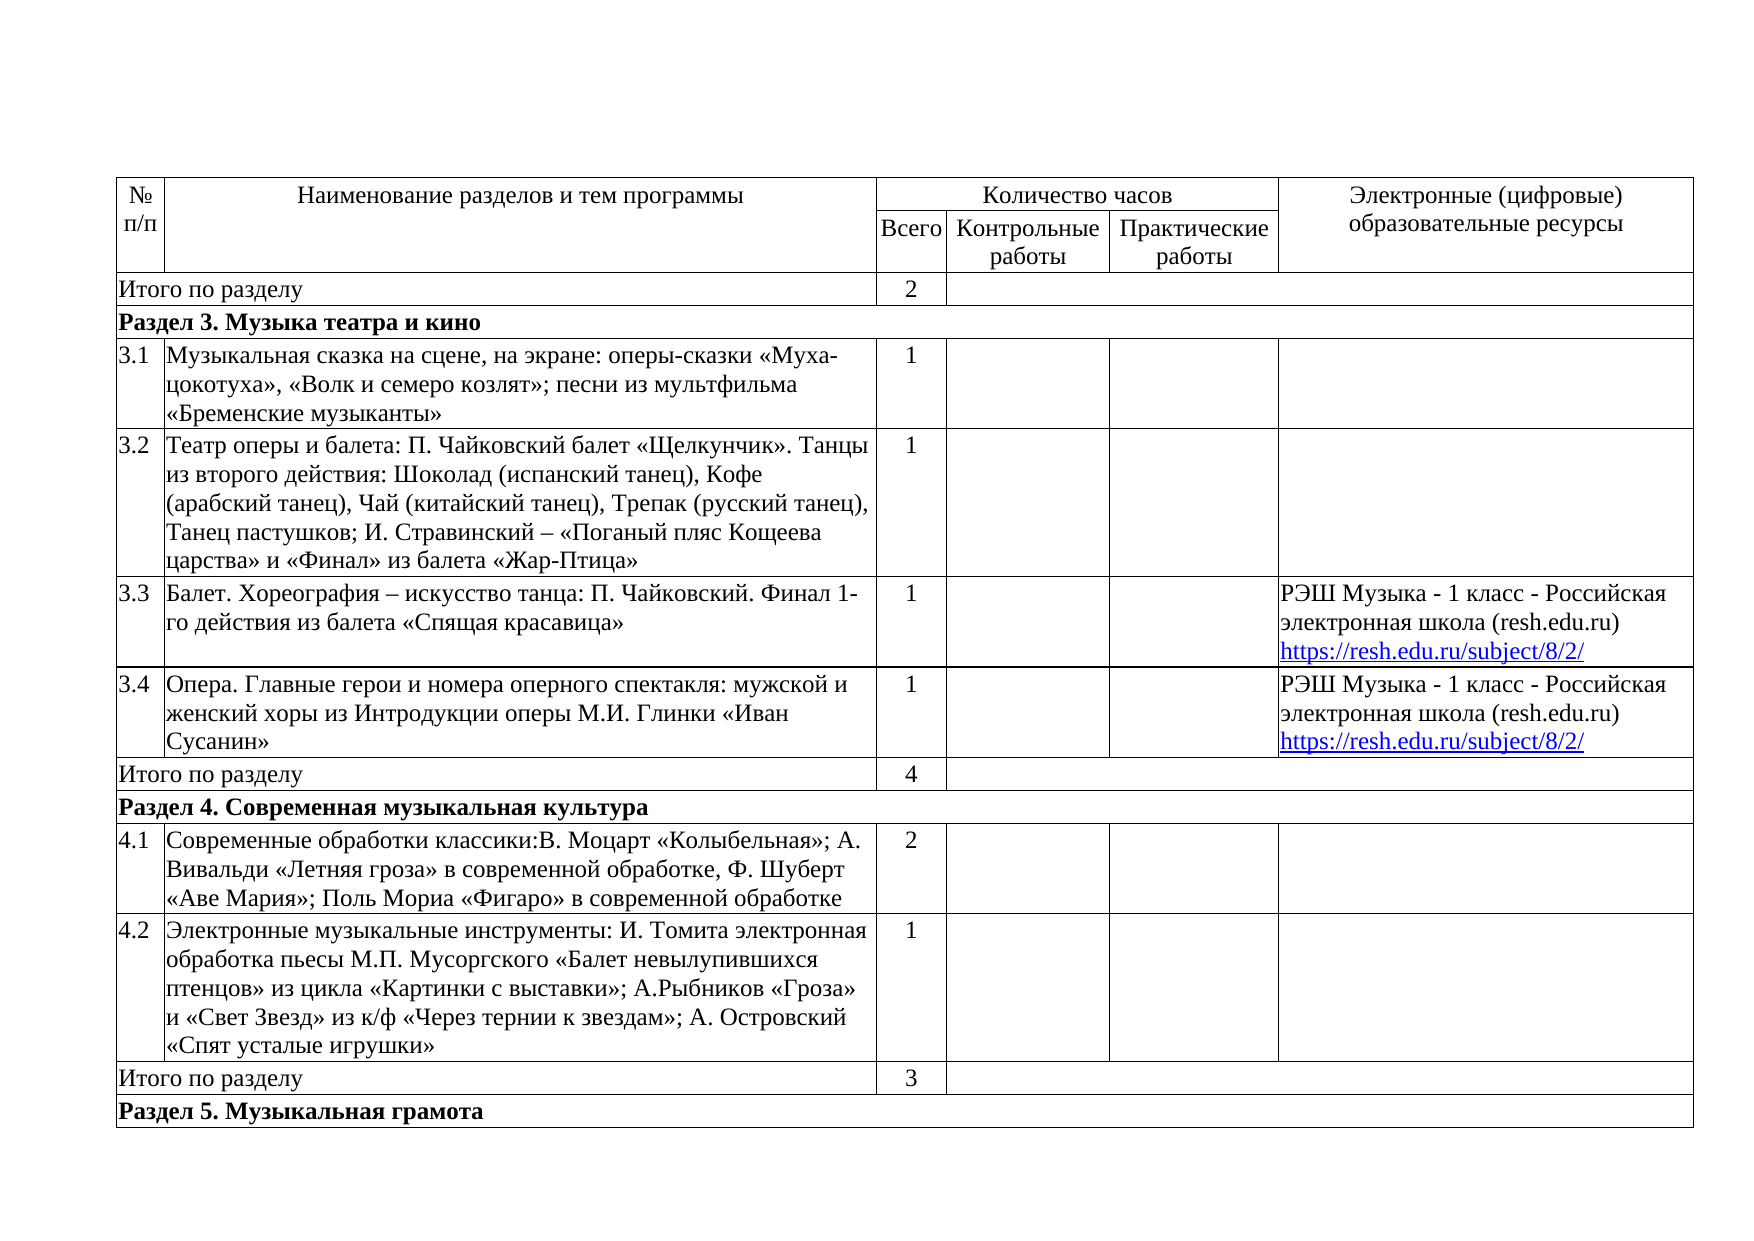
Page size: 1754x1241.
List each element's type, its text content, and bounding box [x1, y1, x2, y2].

table_cell [1110, 577, 1278, 666]
table_cell 1 [877, 668, 946, 757]
table_cell Контрольные работы [947, 211, 1109, 272]
table_cell [1110, 429, 1278, 576]
table_cell 1 [877, 914, 946, 1061]
table_cell [1110, 668, 1278, 757]
table_cell [947, 577, 1109, 666]
table_cell [1279, 429, 1693, 576]
table_cell Электронные музыкальные инструменты: И. Томита электронная обработка пьесы М.П. Мусоргского «Балет невылупившихся птенцов» из цикла «Картинки с выставки»; А.Рыбников «Гроза» и «Свет Звезд» из к/ф «Через тернии к звездам»; А. Островский «Спят усталые игрушки» [165, 914, 876, 1061]
table_cell [947, 668, 1109, 757]
table_header Наименование разделов и тем программы [165, 178, 876, 272]
table_cell [1279, 914, 1693, 1061]
table_header Количество часов [877, 178, 1278, 210]
table_cell [947, 1062, 1693, 1094]
table_header Электронные (цифровые) образовательные ресурсы [1279, 178, 1693, 272]
table_cell Практические работы [1110, 211, 1278, 272]
table_cell [947, 824, 1109, 913]
table_cell 3 [877, 1062, 946, 1094]
table_cell 3.4 [117, 668, 164, 757]
table_cell РЭШ Музыка - 1 класс - Российская электронная школа (resh.edu.ru) https://resh.edu.ru/subject/8/2/ [1279, 668, 1693, 757]
table_cell 3.3 [117, 577, 164, 666]
table_cell Современные обработки классики:В. Моцарт «Колыбельная»; А. Вивальди «Летняя гроза» в современной обработке, Ф. Шуберт «Аве Мария»; Поль Мориа «Фигаро» в современной обработке [165, 824, 876, 913]
table_cell Балет. Хореография – искусство танца: П. Чайковский. Финал 1-го действия из балета «Спящая красавица» [165, 577, 876, 666]
table_header № п/п [117, 178, 164, 272]
table_cell [1110, 914, 1278, 1061]
table_cell Театр оперы и балета: П. Чайковский балет «Щелкунчик». Танцы из второго действия: Шоколад (испанский танец), Кофе (арабский танец), Чай (китайский танец), Трепак (русский танец), Танец пастушков; И. Стравинский – «Поганый пляс Кощеева царства» и «Финал» из балета «Жар-Птица» [165, 429, 876, 576]
table_cell [1279, 824, 1693, 913]
table_cell [947, 273, 1693, 305]
table_cell 1 [877, 339, 946, 428]
table_cell Итого по разделу [117, 273, 876, 305]
table_cell 3.2 [117, 429, 164, 576]
table_cell 1 [877, 577, 946, 666]
table_cell РЭШ Музыка - 1 класс - Российская электронная школа (resh.edu.ru) https://resh.edu.ru/subject/8/2/ [1279, 577, 1693, 666]
table_cell Опера. Главные герои и номера оперного спектакля: мужской и женский хоры из Интродукции оперы М.И. Глинки «Иван Сусанин» [165, 668, 876, 757]
table_cell Раздел 4. Современная музыкальная культура [117, 791, 1693, 823]
table_cell 3.1 [117, 339, 164, 428]
table_cell Раздел 3. Музыка театра и кино [117, 306, 1693, 338]
table_cell Всего [877, 211, 946, 272]
table_cell [947, 339, 1109, 428]
table_cell 4.2 [117, 914, 164, 1061]
table_cell Музыкальная сказка на сцене, на экране: оперы-сказки «Муха-цокотуха», «Волк и семеро козлят»; песни из мультфильма «Бременские музыканты» [165, 339, 876, 428]
table_cell Раздел 5. Музыкальная грамота [117, 1095, 1693, 1127]
table_cell 1 [877, 429, 946, 576]
table_cell [947, 429, 1109, 576]
table_cell 2 [877, 824, 946, 913]
table_cell [947, 758, 1693, 790]
table_cell [1279, 339, 1693, 428]
table_cell [1110, 339, 1278, 428]
table_cell 2 [877, 273, 946, 305]
table_cell [947, 914, 1109, 1061]
table_cell [1110, 824, 1278, 913]
table_cell 4 [877, 758, 946, 790]
table_cell Итого по разделу [117, 758, 876, 790]
table_cell Итого по разделу [117, 1062, 876, 1094]
table_cell 4.1 [117, 824, 164, 913]
